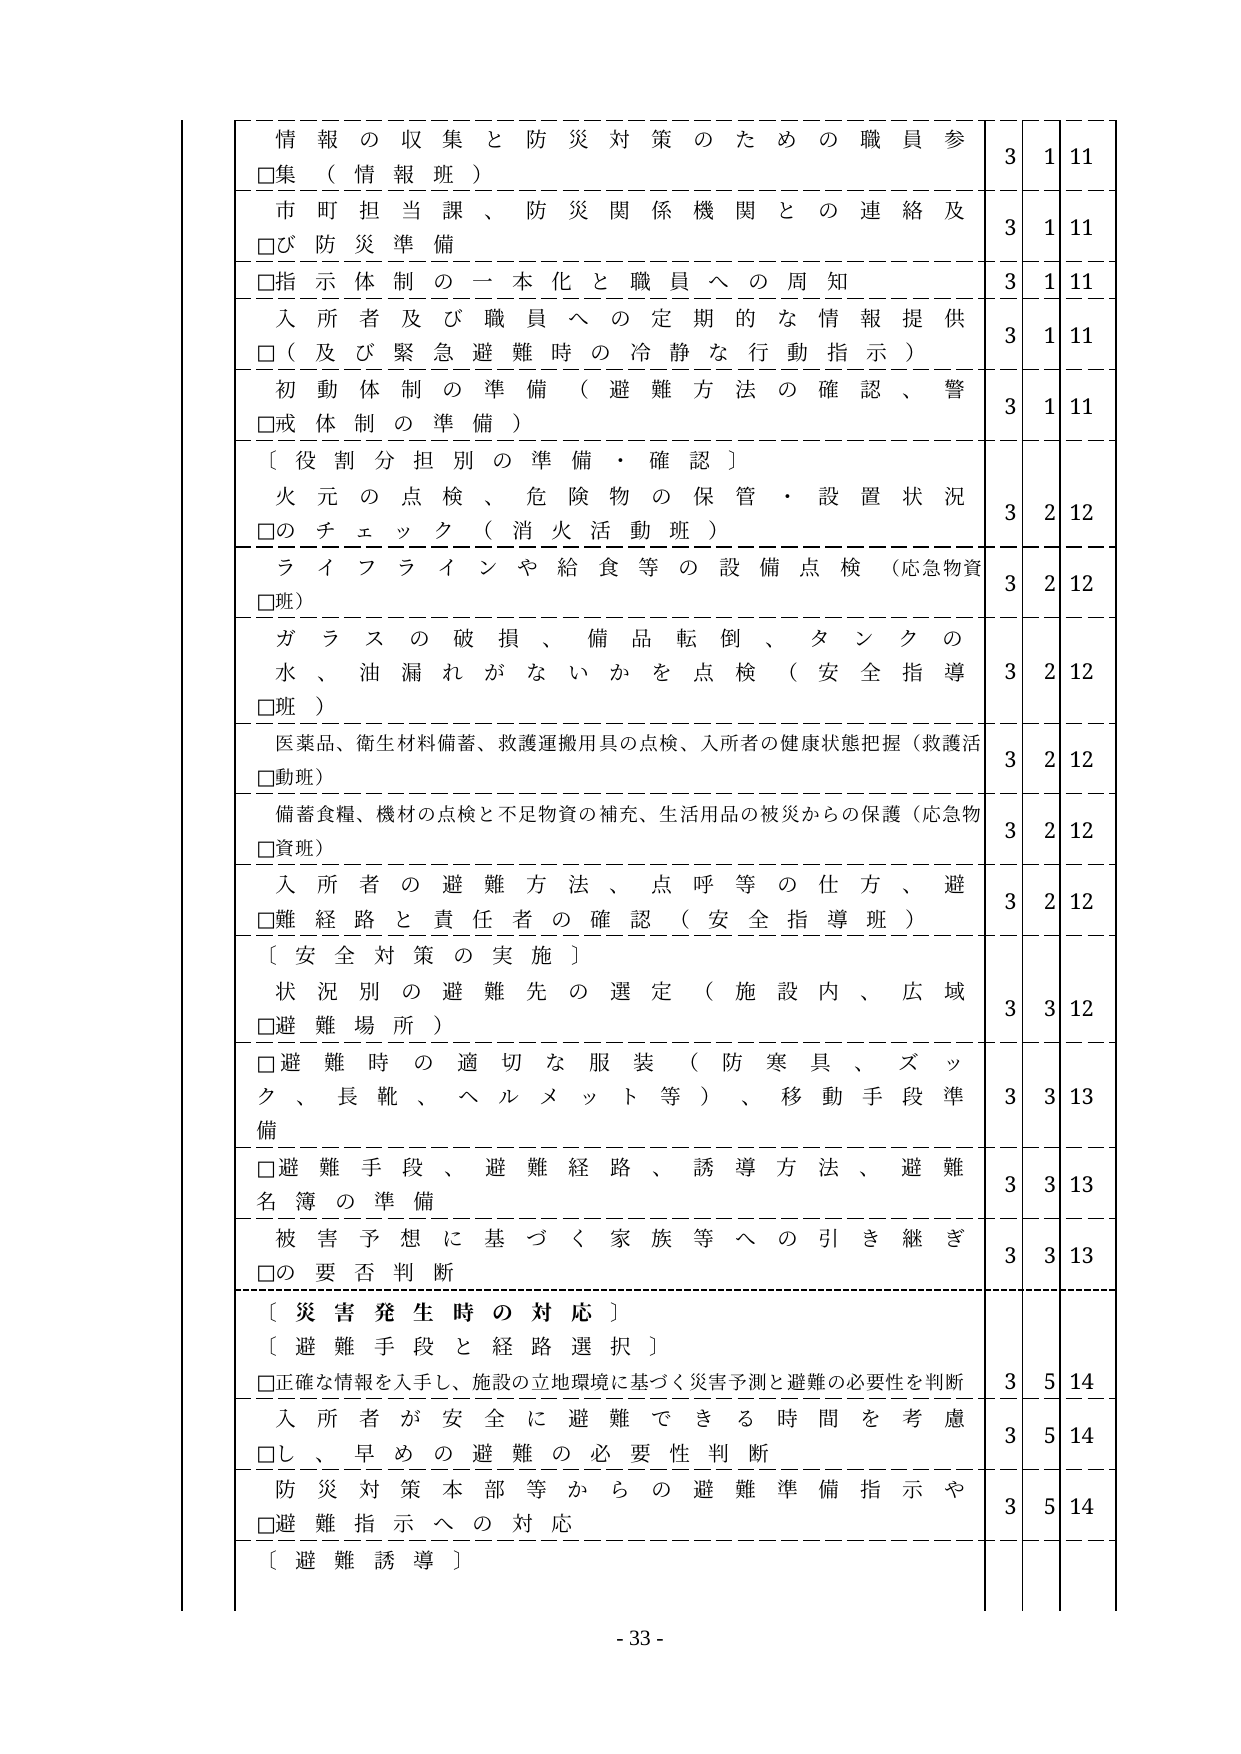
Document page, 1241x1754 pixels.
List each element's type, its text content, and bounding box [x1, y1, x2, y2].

table_cell □ [236, 261, 272, 298]
table_cell [177, 1042, 181, 1218]
table_cell 医薬品、衛生材料備蓄、救護運搬用具の点検、入所者の健康状態把握（救護活動班） [273, 723, 984, 793]
table_cell [177, 369, 181, 440]
table_cell 指示体制の一本化と職員への周知 [273, 261, 984, 298]
table_cell 入所者が安全に避難できる時間を考慮し、早めの避難の必要性判断 [273, 1398, 984, 1469]
table_cell 13 [1061, 1218, 1115, 1289]
table_cell [986, 1327, 1022, 1362]
table_cell [177, 1469, 181, 1540]
table_cell 2 [1023, 793, 1059, 864]
table_cell [177, 440, 181, 476]
table_cell 〔避難誘導〕 [236, 1540, 984, 1611]
table_cell □ [236, 1469, 272, 1540]
table_cell [177, 1327, 181, 1362]
table_cell □ [236, 1363, 272, 1398]
table_cell [986, 440, 1022, 476]
table_cell 防災対策本部等からの避難準備指示や避難指示への対応 [273, 1469, 984, 1540]
table_cell 11 [1061, 369, 1115, 440]
table_cell [177, 1218, 181, 1289]
table_cell [177, 723, 181, 793]
table_cell 被害予想に基づく家族等への引き継ぎの要否判断 [273, 1218, 984, 1289]
table_cell 12 [1061, 546, 1115, 617]
table_cell □ [236, 1218, 272, 1289]
table_cell □避難手段、避難経路、誘導方法、避難名簿の準備 [236, 1147, 984, 1218]
table_cell 14 [1061, 1469, 1115, 1540]
table_cell □ [236, 617, 272, 722]
table_cell [1061, 440, 1115, 476]
table_cell 1 [1023, 120, 1059, 190]
table_cell 2 [1023, 476, 1059, 546]
table_cell 1 [1023, 298, 1059, 369]
table_cell 〔役割分担別の準備・確認〕 [236, 440, 984, 476]
table_cell □避難時の適切な服装（防寒具、ズック、長靴、ヘルメット等）、移動手段準備 [236, 1042, 984, 1147]
table_cell 3 [986, 1398, 1022, 1469]
table_cell [177, 120, 181, 190]
table_cell [177, 1398, 181, 1469]
table_cell 3 [986, 793, 1022, 864]
table_cell 14 [1061, 1398, 1115, 1469]
table_cell 5 [1023, 1398, 1059, 1469]
table_cell 11 [1061, 190, 1115, 261]
table_cell 備蓄食糧、機材の点検と不足物資の補充、生活用品の被災からの保護（応急物資班） [273, 793, 984, 864]
table_cell 3 [986, 369, 1022, 440]
table_cell [177, 1540, 181, 1611]
table_cell 2 [1023, 617, 1059, 722]
table_cell 12 [1061, 476, 1115, 546]
table_cell □ [236, 120, 272, 190]
table_cell [177, 298, 181, 369]
table_cell [1023, 1289, 1059, 1327]
table_cell 3 [986, 120, 1022, 190]
table_cell 3 [986, 261, 1022, 298]
table_cell □ [236, 1398, 272, 1469]
table_cell 状況別の避難先の選定（施設内、広域避難場所） [273, 972, 984, 1042]
table_cell 12 [1061, 864, 1115, 935]
table_cell [1023, 1327, 1059, 1362]
table_cell 12 [1061, 723, 1115, 793]
table_cell ライフラインや給食等の設備点検（応急物資班） [273, 546, 984, 617]
table_cell □ [236, 864, 272, 935]
table_cell [986, 1540, 1022, 1611]
table_cell 13 [1061, 1042, 1115, 1147]
table_cell ガラスの破損、備品転倒、タンクの水、油漏れがないかを点検（安全指導班） [273, 617, 984, 722]
table_cell [986, 935, 1022, 972]
table_cell 〔災害発生時の対応〕 〔避難手段と経路選択〕 [236, 1289, 984, 1362]
table_cell 2 [1023, 723, 1059, 793]
table_cell 3 [1023, 1147, 1059, 1218]
table_cell 12 [1061, 793, 1115, 864]
table_cell 11 [1061, 120, 1115, 190]
table_cell [1061, 935, 1115, 972]
table_cell 3 [986, 546, 1022, 617]
table_cell [177, 190, 181, 261]
table_cell □ [236, 476, 272, 546]
table_cell 正確な情報を入手し、施設の立地環境に基づく災害予測と避難の必要性を判断 [273, 1363, 984, 1398]
table_cell 3 [986, 1469, 1022, 1540]
table_cell □ [236, 793, 272, 864]
table_cell 3 [986, 617, 1022, 722]
table_cell □ [236, 190, 272, 261]
table_cell 5 [1023, 1469, 1059, 1540]
table_cell 3 [986, 190, 1022, 261]
table_cell 入所者及び職員への定期的な情報提供（及び緊急避難時の冷静な行動指示） [273, 298, 984, 369]
table_cell [1023, 935, 1059, 972]
table_cell □ [236, 369, 272, 440]
table_cell 12 [1061, 972, 1115, 1042]
table_cell [1061, 1289, 1115, 1327]
table_cell 11 [1061, 261, 1115, 298]
table_cell □ [236, 298, 272, 369]
table_cell □ [236, 546, 272, 617]
table_cell 火元の点検、危険物の保管・設置状況のチェック（消火活動班） [273, 476, 984, 546]
table_cell 3 [1023, 1042, 1059, 1147]
table_cell [177, 793, 181, 864]
table_cell [177, 935, 181, 972]
table_cell 1 [1023, 261, 1059, 298]
table_cell [177, 864, 181, 935]
table_cell 3 [986, 1218, 1022, 1289]
table_cell 13 [1061, 1147, 1115, 1218]
table_cell 3 [986, 1363, 1022, 1398]
table_cell 3 [986, 972, 1022, 1042]
table_cell [177, 476, 181, 546]
table_cell 2 [1023, 864, 1059, 935]
table_cell [177, 617, 181, 722]
table_cell 市町担当課、防災関係機関との連絡及び防災準備 [273, 190, 984, 261]
table_cell [177, 1363, 181, 1398]
table_cell 11 [1061, 298, 1115, 369]
table_cell 3 [1023, 1218, 1059, 1289]
table_cell [986, 1289, 1022, 1327]
table_cell □ [236, 723, 272, 793]
table_cell [1061, 1327, 1115, 1362]
table_cell [177, 972, 181, 1042]
table_cell [177, 261, 181, 298]
table_cell 3 [986, 1147, 1022, 1218]
table_cell 14 [1061, 1363, 1115, 1398]
table_cell 1 [1023, 190, 1059, 261]
table_cell 3 [986, 476, 1022, 546]
table_cell 〔安全対策の実施〕 [236, 935, 984, 972]
table_cell 1 [1023, 369, 1059, 440]
table_cell [1023, 1540, 1059, 1611]
table_cell [177, 1289, 181, 1327]
table_cell [177, 546, 181, 617]
table_cell 3 [986, 1042, 1022, 1147]
table_cell 3 [986, 723, 1022, 793]
table_cell 2 [1023, 546, 1059, 617]
table_cell 情報の収集と防災対策のための職員参集（情報班） [273, 120, 984, 190]
table_cell 入所者の避難方法、点呼等の仕方、避難経路と責任者の確認（安全指導班） [273, 864, 984, 935]
table_cell 12 [1061, 617, 1115, 722]
table_cell [1023, 440, 1059, 476]
table_cell 3 [1023, 972, 1059, 1042]
table_cell 5 [1023, 1363, 1059, 1398]
table_cell 3 [986, 298, 1022, 369]
table_cell 3 [986, 864, 1022, 935]
table_cell □ [236, 972, 272, 1042]
table_cell [1061, 1540, 1115, 1611]
table_cell 初動体制の準備（避難方法の確認、警戒体制の準備） [273, 369, 984, 440]
